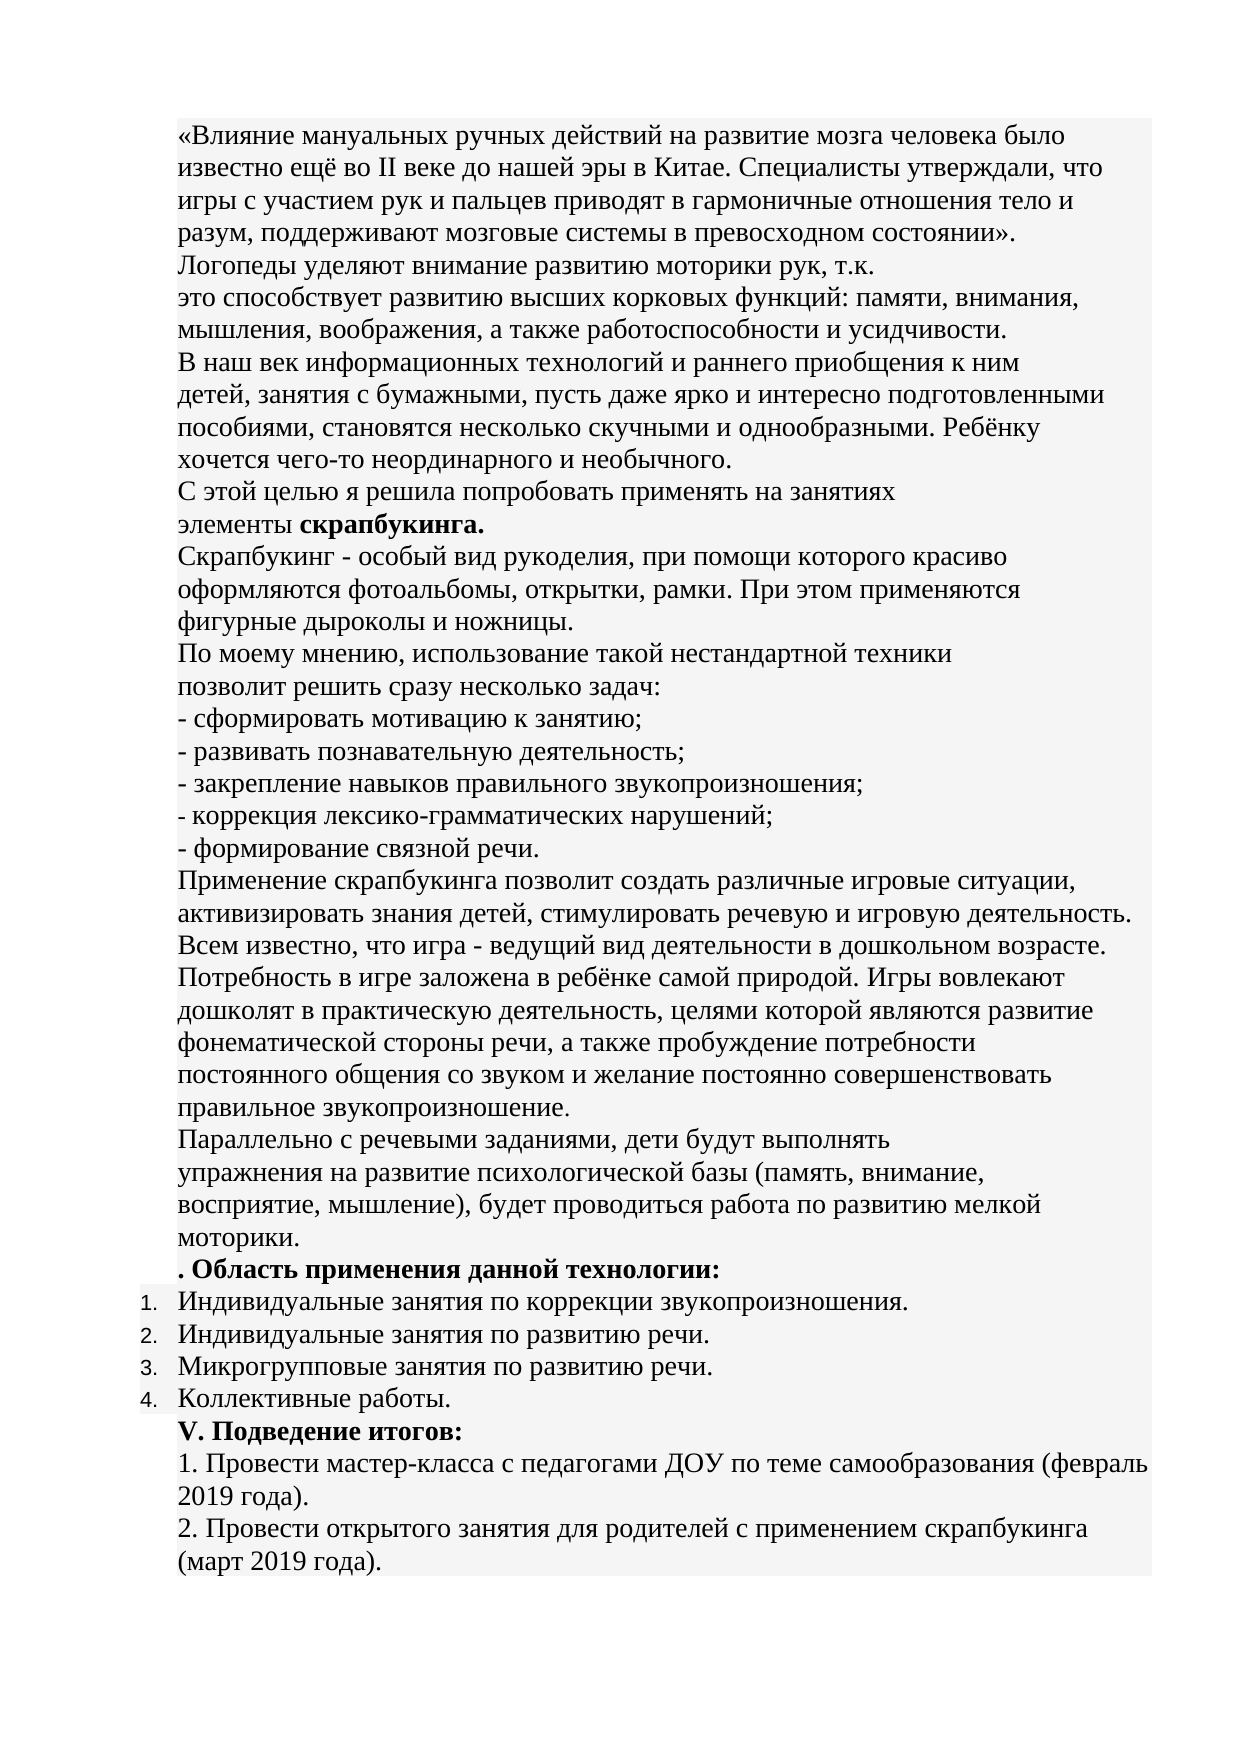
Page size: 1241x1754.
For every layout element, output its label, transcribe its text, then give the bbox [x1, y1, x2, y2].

text . Область применения данной технологии: [177, 1252, 1152, 1284]
list Индивидуальные занятия по развитию речи. [140, 1317, 1152, 1349]
text Параллельно с речевыми заданиями, дети будут выполнять упражнения на развитие психологической базы (память, внимание, восприятие, мышление), будет проводиться работа по развитию мелкой моторики. [177, 1122, 1152, 1252]
text Всем известно, что игра - ведущий вид деятельности в дошкольном возрасте. Потребность в игре заложена в ребёнке самой природой. Игры вовлекают дошколят в практическую деятельность, целями которой являются развитие фонематической стороны речи, а также пробуждение потребности постоянного общения со звуком и желание постоянно совершенствовать правильное звукопроизношение. [177, 928, 1152, 1122]
text - коррекция лексико-грамматических нарушений; [177, 798, 1152, 831]
text 2. Провести открытого занятия для родителей с применением скрапбукинга (март 2019 года). [177, 1511, 1152, 1576]
text - развивать познавательную деятельность; [177, 734, 1152, 766]
text 1. Провести мастер-класса с педагогами ДОУ по теме самообразования (февраль 2019 года). [177, 1446, 1152, 1511]
text Скрапбукинг - особый вид рукоделия, при помощи которого красиво оформляются фотоальбомы, открытки, рамки. При этом применяются фигурные дыроколы и ножницы. [177, 539, 1152, 636]
list Индивидуальные занятия по коррекции звукопроизношения. [140, 1284, 1152, 1317]
list Коллективные работы. [140, 1382, 1152, 1414]
list Микрогрупповые занятия по развитию речи. [140, 1349, 1152, 1382]
text Применение скрапбукинга позволит создать различные игровые ситуации, активизировать знания детей, стимулировать речевую и игровую деятельность. [177, 863, 1152, 928]
text V. Подведение итогов: [177, 1414, 1152, 1446]
text По моему мнению, использование такой нестандартной техники позволит решить сразу несколько задач: [177, 636, 1152, 701]
text - сформировать мотивацию к занятию; [177, 701, 1152, 734]
text - закрепление навыков правильного звукопроизношения; [177, 766, 1152, 798]
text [177, 118, 1152, 539]
text - формирование связной речи. [177, 831, 1152, 863]
